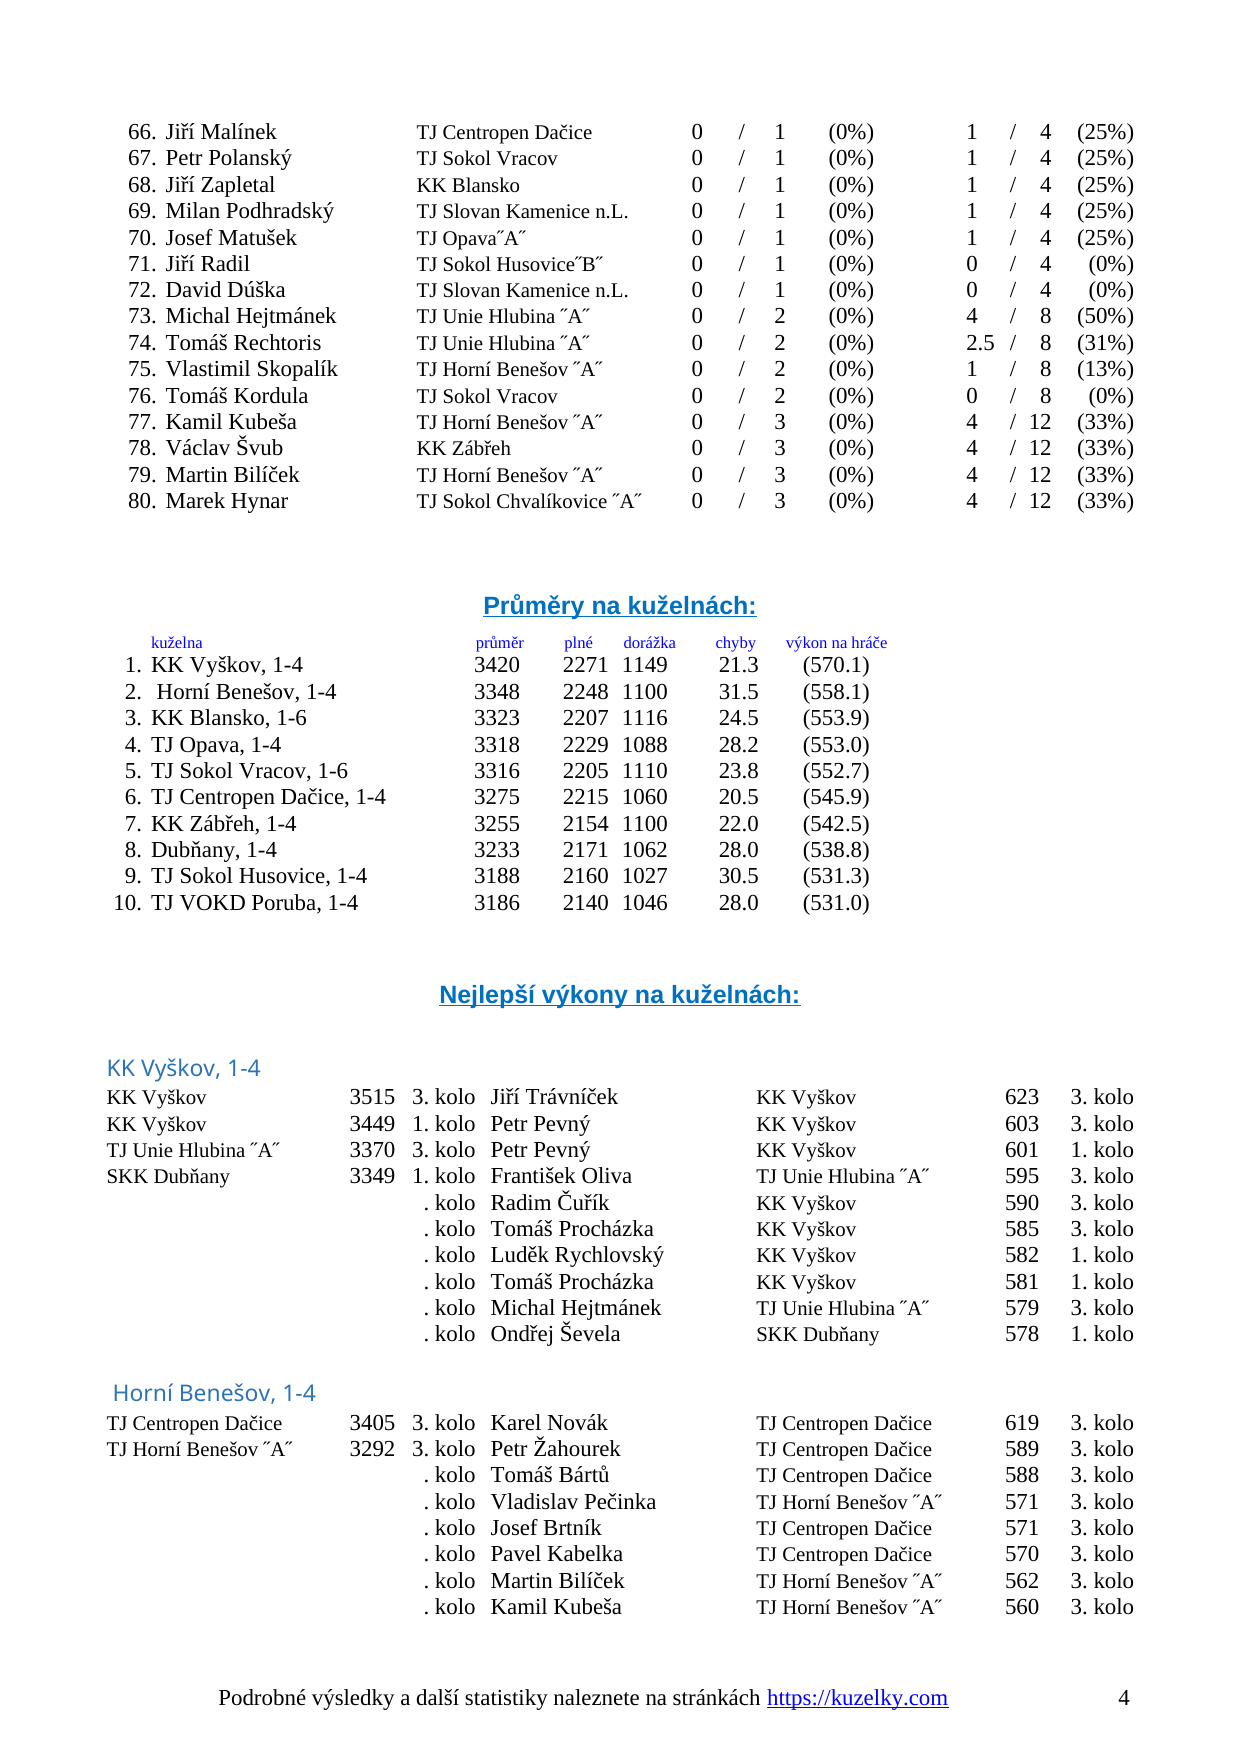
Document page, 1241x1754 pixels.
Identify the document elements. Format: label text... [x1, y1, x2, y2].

text kuželna průměr plné dorážka chyby výkon na hráče [106, 632, 1134, 652]
text Nejlepší výkony na kuželnách: [94, 980, 1145, 1009]
text 70. Josef Matušek TJ Opava˝A˝ 0 / 1 (0%) 1 / 4 (25%) [106, 223, 1134, 250]
text 71. Jiří Radil TJ Sokol Husovice˝B˝ 0 / 1 (0%) 0 / 4 (0%) [106, 250, 1134, 276]
text SKK Dubňany 3349 1. kolo František Oliva TJ Unie Hlubina ˝A˝ 595 3. kolo [106, 1162, 1134, 1189]
text KK Vyškov 3515 3. kolo Jiří Trávníček KK Vyškov 623 3. kolo [106, 1083, 1134, 1110]
text 4. TJ Opava, 1-4 3318 2229 1088 28.2 (553.0) [106, 731, 1134, 757]
text . kolo Pavel Kabelka TJ Centropen Dačice 570 3. kolo [106, 1540, 1134, 1567]
text 6. TJ Centropen Dačice, 1-4 3275 2215 1060 20.5 (545.9) [106, 783, 1134, 810]
text TJ Unie Hlubina ˝A˝ 3370 3. kolo Petr Pevný KK Vyškov 601 1. kolo [106, 1136, 1134, 1162]
text 79. Martin Bilíček TJ Horní Benešov ˝A˝ 0 / 3 (0%) 4 / 12 (33%) [106, 461, 1134, 487]
text 77. Kamil Kubeša TJ Horní Benešov ˝A˝ 0 / 3 (0%) 4 / 12 (33%) [106, 408, 1134, 434]
text 2. Horní Benešov, 1-4 3348 2248 1100 31.5 (558.1) [106, 678, 1134, 704]
text . kolo Tomáš Bártů TJ Centropen Dačice 588 3. kolo [106, 1461, 1134, 1488]
text 9. TJ Sokol Husovice, 1-4 3188 2160 1027 30.5 (531.3) [106, 862, 1134, 889]
text . kolo Tomáš Procházka KK Vyškov 581 1. kolo [106, 1268, 1134, 1294]
text 73. Michal Hejtmánek TJ Unie Hlubina ˝A˝ 0 / 2 (0%) 4 / 8 (50%) [106, 303, 1134, 329]
text 78. Václav Švub KK Zábřeh 0 / 3 (0%) 4 / 12 (33%) [106, 434, 1134, 461]
text 76. Tomáš Kordula TJ Sokol Vracov 0 / 2 (0%) 0 / 8 (0%) [106, 382, 1134, 408]
text KK Vyškov 3449 1. kolo Petr Pevný KK Vyškov 603 3. kolo [106, 1110, 1134, 1136]
text 67. Petr Polanský TJ Sokol Vracov 0 / 1 (0%) 1 / 4 (25%) [106, 144, 1134, 171]
text TJ Horní Benešov ˝A˝ 3292 3. kolo Petr Žahourek TJ Centropen Dačice 589 3. kolo [106, 1435, 1134, 1461]
text TJ Centropen Dačice 3405 3. kolo Karel Novák TJ Centropen Dačice 619 3. kolo [106, 1409, 1134, 1435]
subtitle Horní Benešov, 1-4 [106, 1377, 1134, 1409]
text 1. KK Vyškov, 1-4 3420 2271 1149 21.3 (570.1) [106, 652, 1134, 678]
text 80. Marek Hynar TJ Sokol Chvalíkovice ˝A˝ 0 / 3 (0%) 4 / 12 (33%) [106, 487, 1134, 513]
text . kolo Josef Brtník TJ Centropen Dačice 571 3. kolo [106, 1514, 1134, 1540]
text . kolo Radim Čuřík KK Vyškov 590 3. kolo [106, 1189, 1134, 1215]
text . kolo Vladislav Pečinka TJ Horní Benešov ˝A˝ 571 3. kolo [106, 1488, 1134, 1514]
text . kolo Tomáš Procházka KK Vyškov 585 3. kolo [106, 1215, 1134, 1241]
text Průměry na kuželnách: [94, 591, 1145, 620]
text . kolo Michal Hejtmánek TJ Unie Hlubina ˝A˝ 579 3. kolo [106, 1294, 1134, 1321]
text 5. TJ Sokol Vracov, 1-6 3316 2205 1110 23.8 (552.7) [106, 757, 1134, 783]
text . kolo Luděk Rychlovský KK Vyškov 582 1. kolo [106, 1241, 1134, 1268]
text . kolo Kamil Kubeša TJ Horní Benešov ˝A˝ 560 3. kolo [106, 1593, 1134, 1619]
text 75. Vlastimil Skopalík TJ Horní Benešov ˝A˝ 0 / 2 (0%) 1 / 8 (13%) [106, 355, 1134, 382]
text 74. Tomáš Rechtoris TJ Unie Hlubina ˝A˝ 0 / 2 (0%) 2.5 / 8 (31%) [106, 329, 1134, 355]
text 10. TJ VOKD Poruba, 1-4 3186 2140 1046 28.0 (531.0) [106, 889, 1134, 915]
text . kolo Martin Bilíček TJ Horní Benešov ˝A˝ 562 3. kolo [106, 1567, 1134, 1593]
text 66. Jiří Malínek TJ Centropen Dačice 0 / 1 (0%) 1 / 4 (25%) [106, 118, 1134, 144]
text 7. KK Zábřeh, 1-4 3255 2154 1100 22.0 (542.5) [106, 810, 1134, 836]
text . kolo Ondřej Ševela SKK Dubňany 578 1. kolo [106, 1321, 1134, 1347]
text 8. Dubňany, 1-4 3233 2171 1062 28.0 (538.8) [106, 836, 1134, 862]
text 69. Milan Podhradský TJ Slovan Kamenice n.L. 0 / 1 (0%) 1 / 4 (25%) [106, 197, 1134, 223]
text 3. KK Blansko, 1-6 3323 2207 1116 24.5 (553.9) [106, 704, 1134, 731]
text 68. Jiří Zapletal KK Blansko 0 / 1 (0%) 1 / 4 (25%) [106, 171, 1134, 197]
text 72. David Dúška TJ Slovan Kamenice n.L. 0 / 1 (0%) 0 / 4 (0%) [106, 276, 1134, 303]
subtitle KK Vyškov, 1-4 [106, 1052, 1134, 1083]
